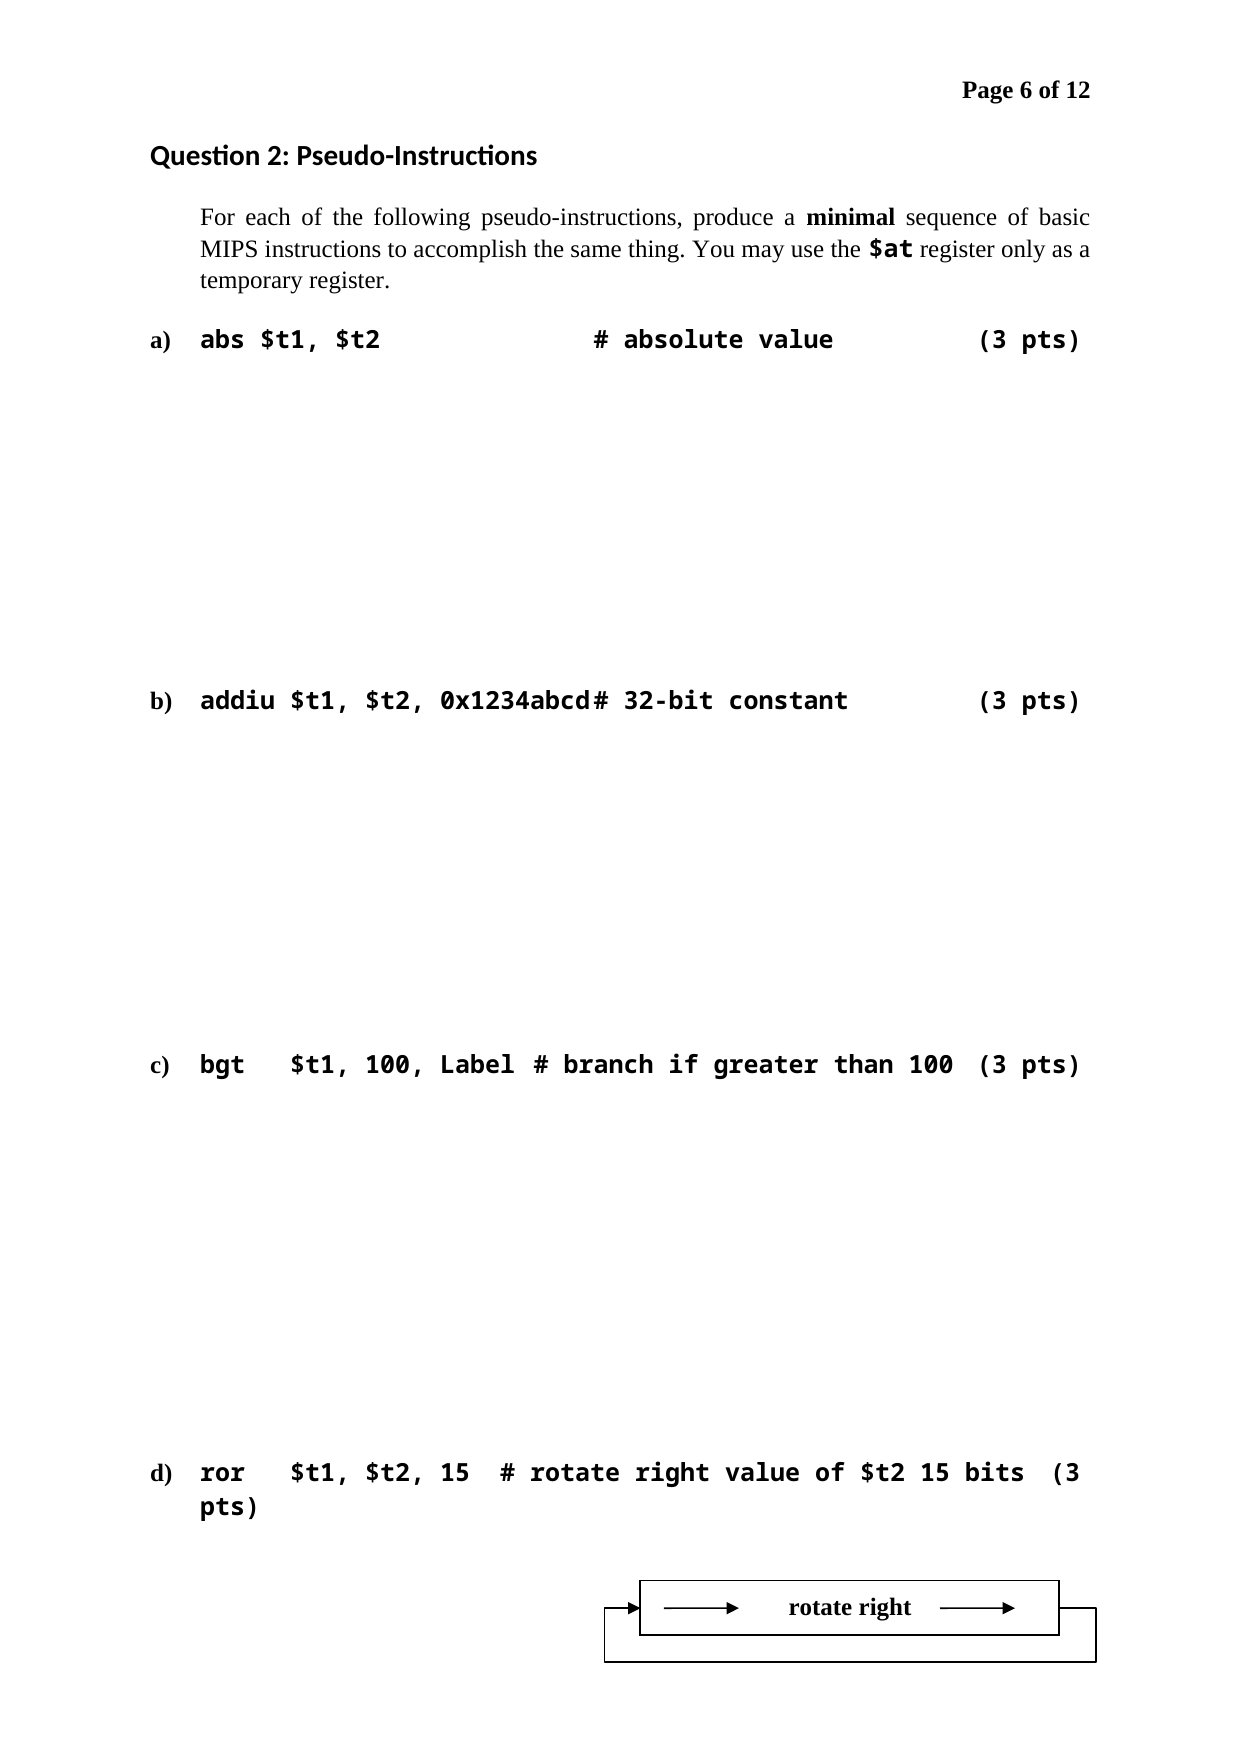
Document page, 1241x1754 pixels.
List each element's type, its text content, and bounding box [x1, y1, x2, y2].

text d) ror $t1, $t2, 15 # rotate right value of $t2 15 bits (3 pts) [150, 1455, 1090, 1523]
text Question 2: Pseudo-Instructions [150, 137, 1090, 173]
text c) bgt $t1, 100, Label # branch if greater than 100 (3 pts) [150, 1046, 1090, 1080]
text For each of the following pseudo-instructions, produce a minimal sequence of basic MIPS instructions to accomplish the same thing. You may use the $at register only as a temporary register. [200, 202, 1090, 293]
text b) addiu $t1, $t2, 0x1234abcd # 32-bit constant (3 pts) [150, 683, 1090, 717]
text a) abs $t1, $t2 # absolute value (3 pts) [150, 322, 1090, 356]
